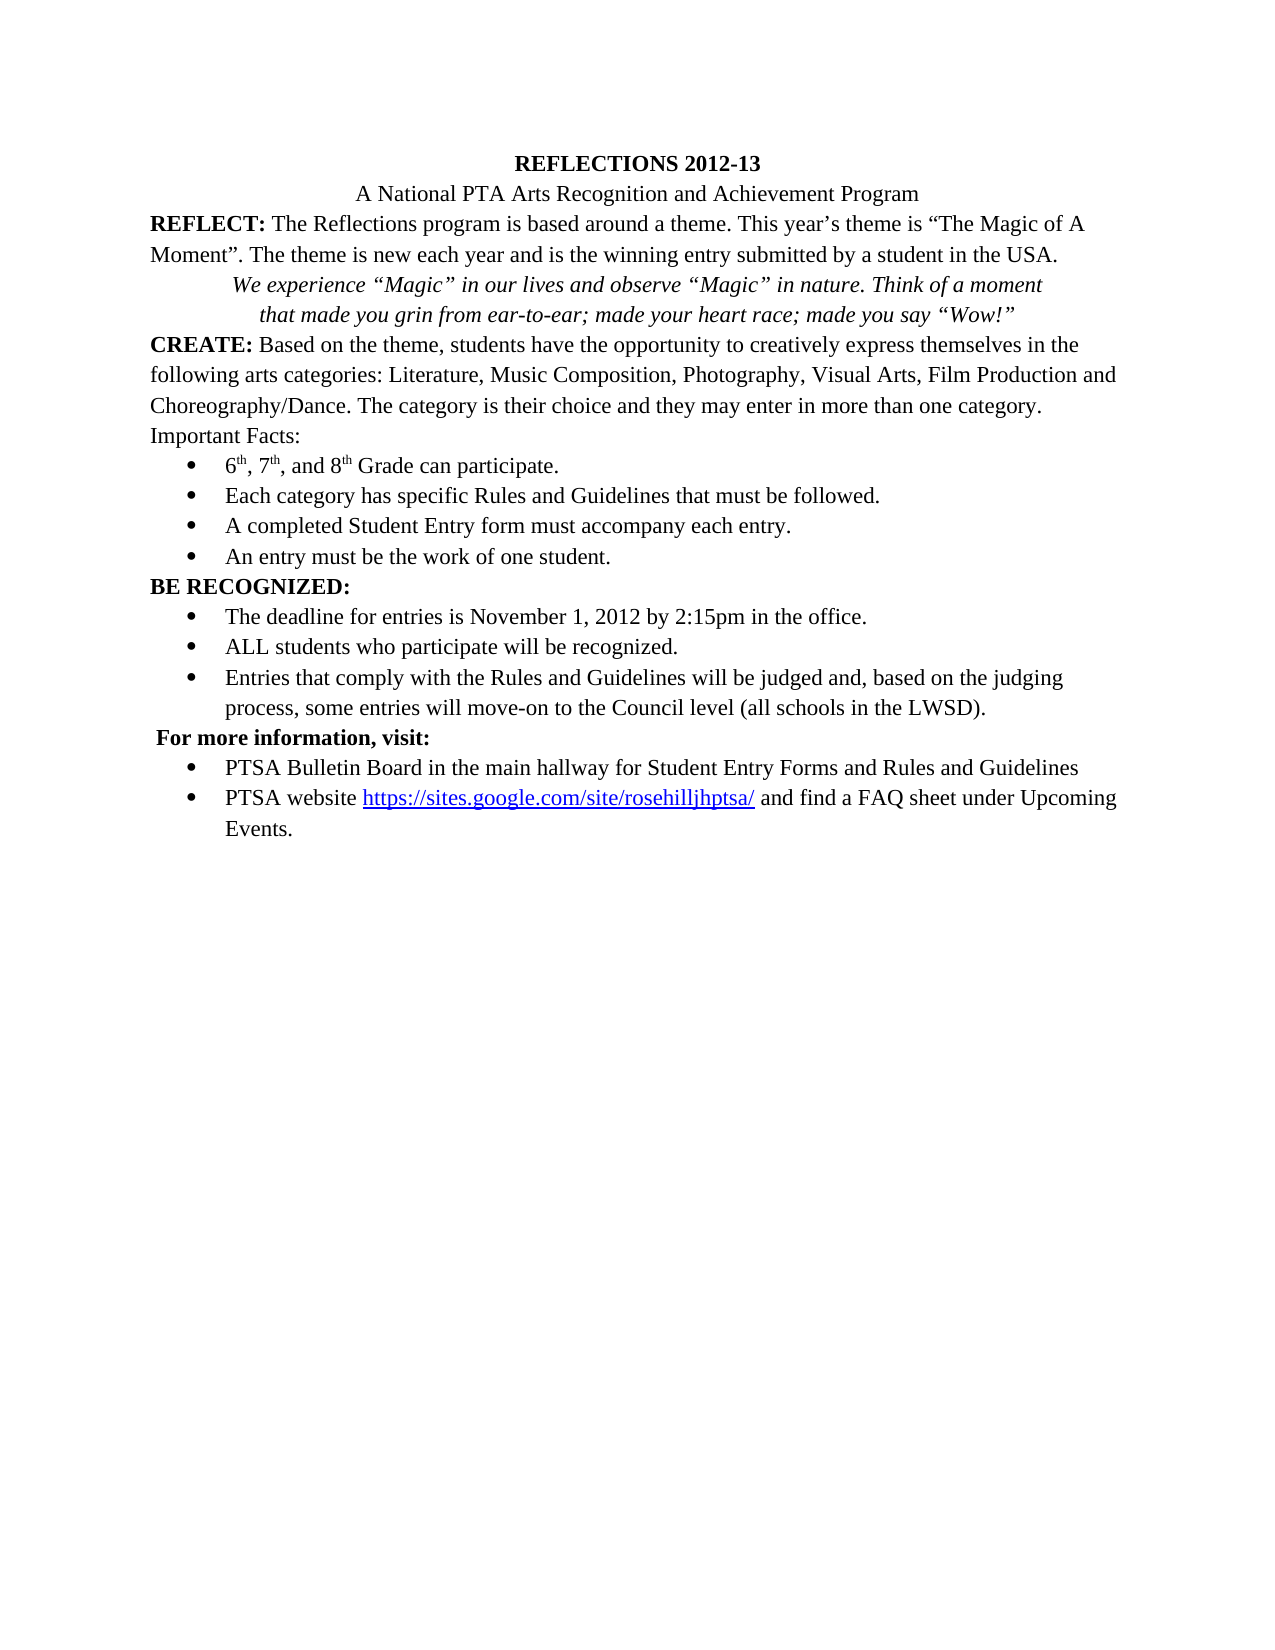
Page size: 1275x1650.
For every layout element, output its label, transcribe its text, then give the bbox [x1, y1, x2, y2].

list 6th, 7th, and 8th Grade can participate. [187, 452, 1125, 478]
text CREATE: Based on the theme, students have the opportunity to creatively express themselves in the following arts categories: Literature, Music Composition, Photography, Visual Arts, Film Production and Choreography/Dance. The category is their choice and they may enter in more than one category. [150, 331, 1125, 418]
text BE RECOGNIZED: [150, 573, 1125, 599]
list A completed Student Entry form must accompany each entry. [187, 512, 1125, 539]
list Each category has specific Rules and Guidelines that must be followed. [187, 482, 1125, 509]
text REFLECT: The Reflections program is based around a theme. This year’s theme is “The Magic of A Moment”. The theme is new each year and is the winning entry submitted by a student in the USA. [150, 210, 1125, 267]
list An entry must be the work of one student. [187, 543, 1125, 569]
text REFLECTIONS 2012-13 [150, 150, 1125, 176]
text A National PTA Arts Recognition and Achievement Program [150, 180, 1125, 207]
list PTSA website https://sites.google.com/site/rosehilljhptsa/ and find a FAQ sheet under Upcoming Events. [187, 784, 1125, 841]
text Important Facts: [150, 422, 1125, 448]
text We experience “Magic” in our lives and observe “Magic” in nature. Think of a moment that made you grin from ear-to-ear; made your heart race; made you say “Wow!” [225, 271, 1050, 327]
text For more information, visit: [150, 724, 1125, 750]
list Entries that comply with the Rules and Guidelines will be judged and, based on the judging process, some entries will move-on to the Council level (all schools in the LWSD). [187, 663, 1125, 720]
list PTSA Bulletin Board in the main hallway for Student Entry Forms and Rules and Guidelines [187, 754, 1125, 781]
list ALL students who participate will be recognized. [187, 633, 1125, 660]
list The deadline for entries is November 1, 2012 by 2:15pm in the office. [187, 603, 1125, 629]
